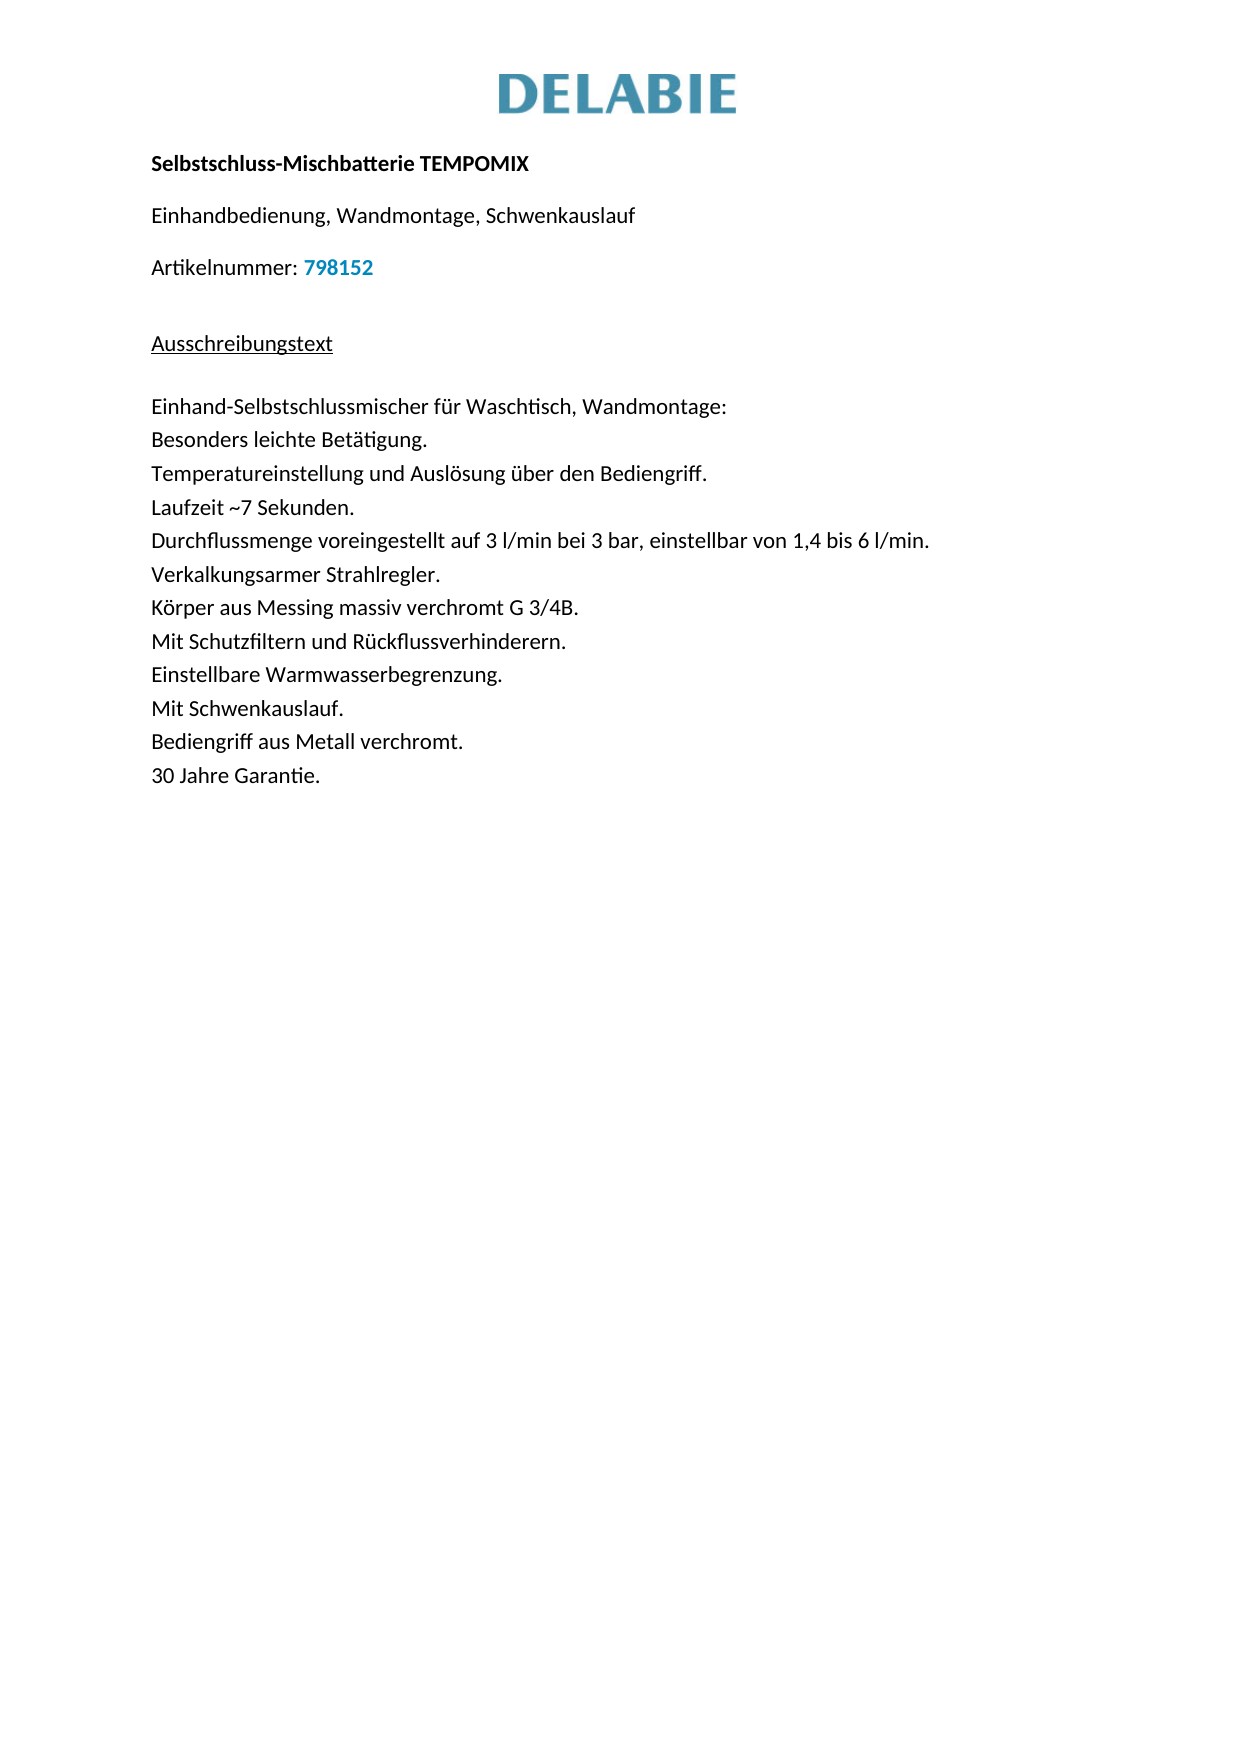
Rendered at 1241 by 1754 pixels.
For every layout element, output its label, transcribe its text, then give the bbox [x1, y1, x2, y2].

text Bediengriff aus Metall verchromt. [151, 727, 1084, 755]
text Einhand-Selbstschlussmischer für Waschtisch, Wandmontage: [151, 392, 1084, 420]
text Artikelnummer: 798152 [151, 253, 1084, 281]
text Ausschreibungstext [151, 329, 1084, 357]
text Laufzeit ~7 Sekunden. [151, 493, 1084, 521]
text Mit Schwenkauslauf. [151, 694, 1084, 722]
text Mit Schutzfiltern und Rückflussverhinderern. [151, 627, 1084, 655]
text Einstellbare Warmwasserbegrenzung. [151, 660, 1084, 688]
text 30 Jahre Garantie. [151, 761, 1084, 789]
text Verkalkungsarmer Strahlregler. [151, 560, 1084, 588]
text Einhandbedienung, Wandmontage, Schwenkauslauf [151, 201, 1084, 229]
text Besonders leichte Betätigung. [151, 426, 1084, 453]
text Temperatureinstellung und Auslösung über den Bediengriff. [151, 459, 1084, 487]
text Durchflussmenge voreingestellt auf 3 l/min bei 3 bar, einstellbar von 1,4 bis 6 l/min. [151, 526, 1084, 554]
text Körper aus Messing massiv verchromt G 3/4B. [151, 593, 1084, 621]
picture [497, 74, 738, 114]
text Selbstschluss-Mischbatterie TEMPOMIX [151, 149, 1084, 177]
